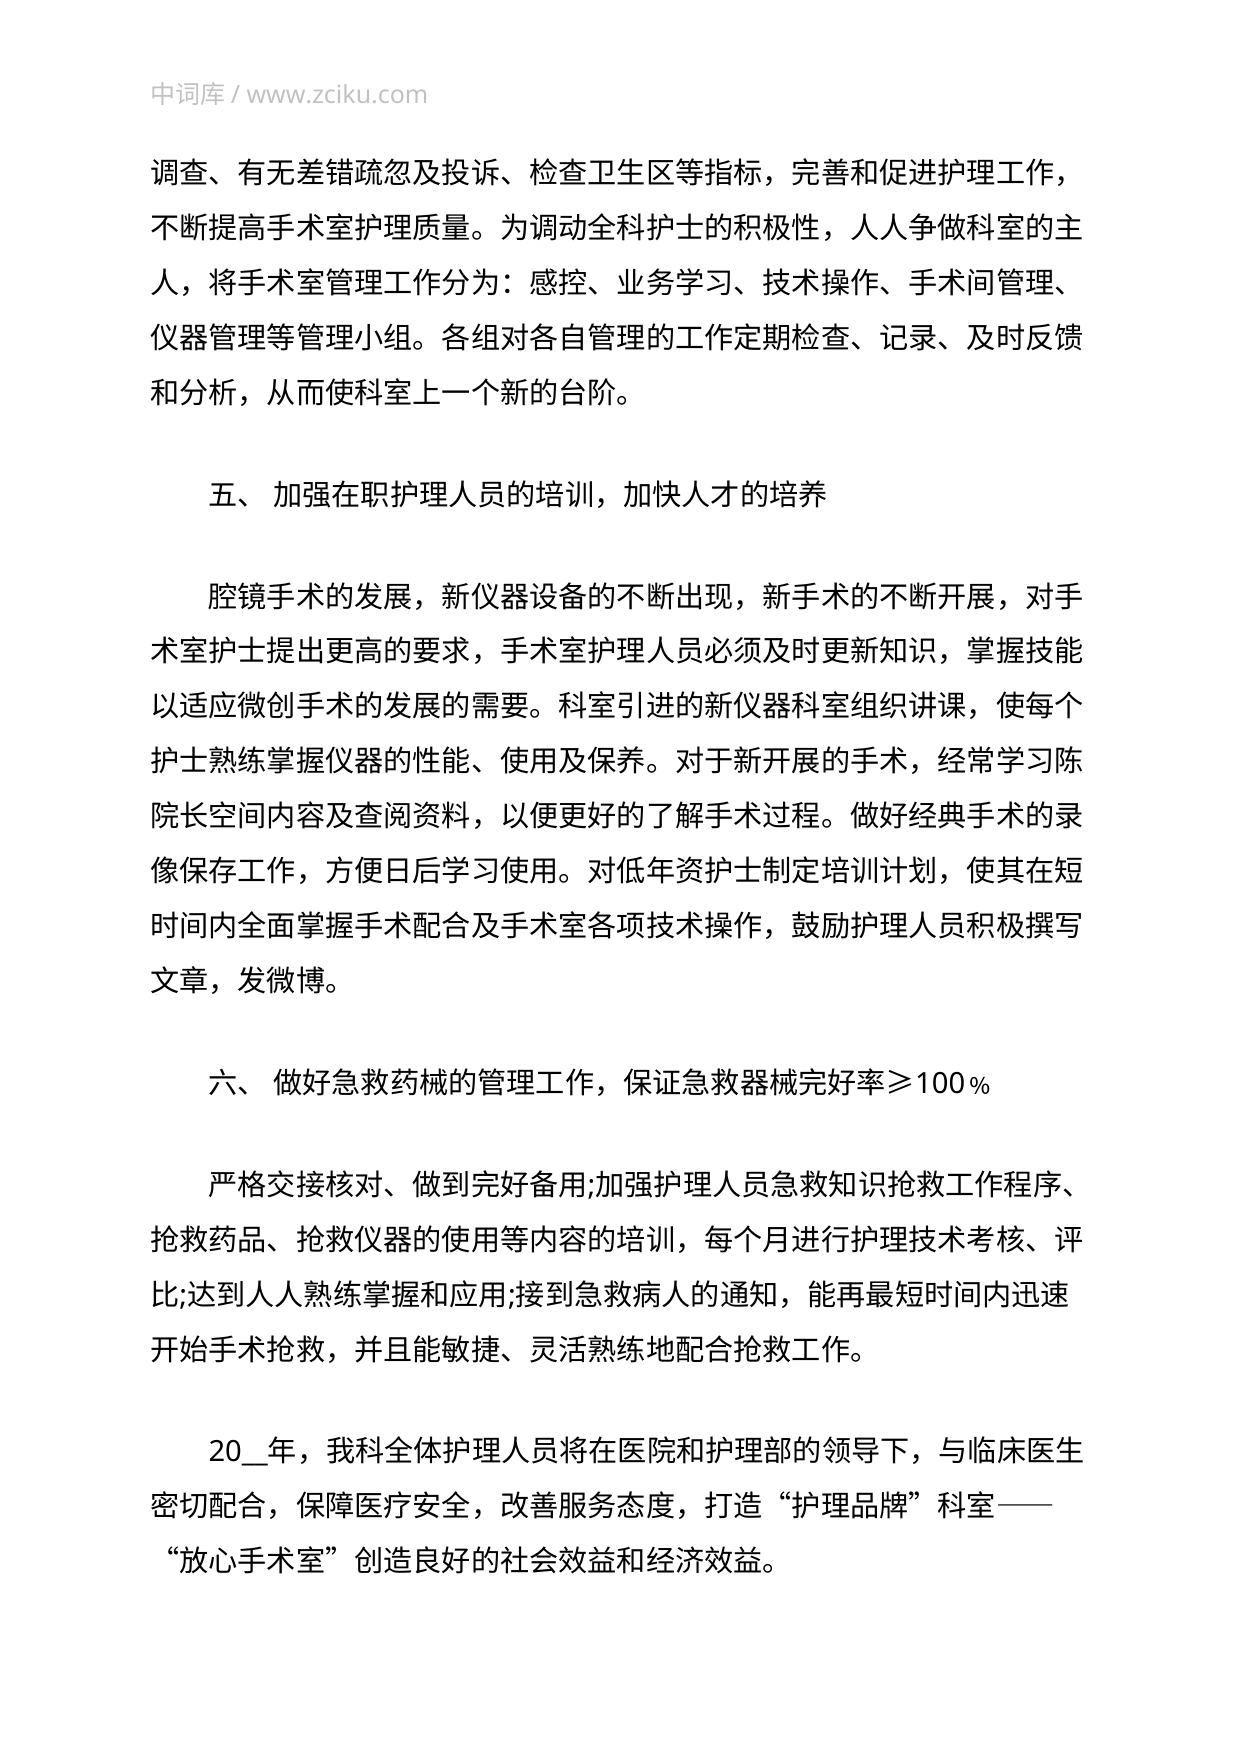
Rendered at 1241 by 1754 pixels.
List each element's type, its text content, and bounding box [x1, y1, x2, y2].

text 严格交接核对、做到完好备用;加强护理人员急救知识抢救工作程序、抢救药品、抢救仪器的使用等内容的培训，每个月进行护理技术考核、评比;达到人人熟练掌握和应用;接到急救病人的通知，能再最短时间内迅速开始手术抢救，并且能敏捷、灵活熟练地配合抢救工作。 [150, 1161, 1090, 1368]
text 五、 加强在职护理人员的培训，加快人才的培养 [150, 471, 1090, 514]
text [150, 150, 1090, 412]
text 六、 做好急救药械的管理工作，保证急救器械完好率≥100﹪ [150, 1059, 1090, 1102]
text 腔镜手术的发展，新仪器设备的不断出现，新手术的不断开展，对手术室护士提出更高的要求，手术室护理人员必须及时更新知识，掌握技能以适应微创手术的发展的需要。科室引进的新仪器科室组织讲课，使每个护士熟练掌握仪器的性能、使用及保养。对于新开展的手术，经常学习陈院长空间内容及查阅资料，以便更好的了解手术过程。做好经典手术的录像保存工作，方便日后学习使用。对低年资护士制定培训计划，使其在短时间内全面掌握手术配合及手术室各项技术操作，鼓励护理人员积极撰写文章，发微博。 [150, 573, 1090, 1000]
text 20__年，我科全体护理人员将在医院和护理部的领导下，与临床医生密切配合，保障医疗安全，改善服务态度，打造“护理品牌”科室——“放心手术室”创造良好的社会效益和经济效益。 [150, 1428, 1090, 1580]
